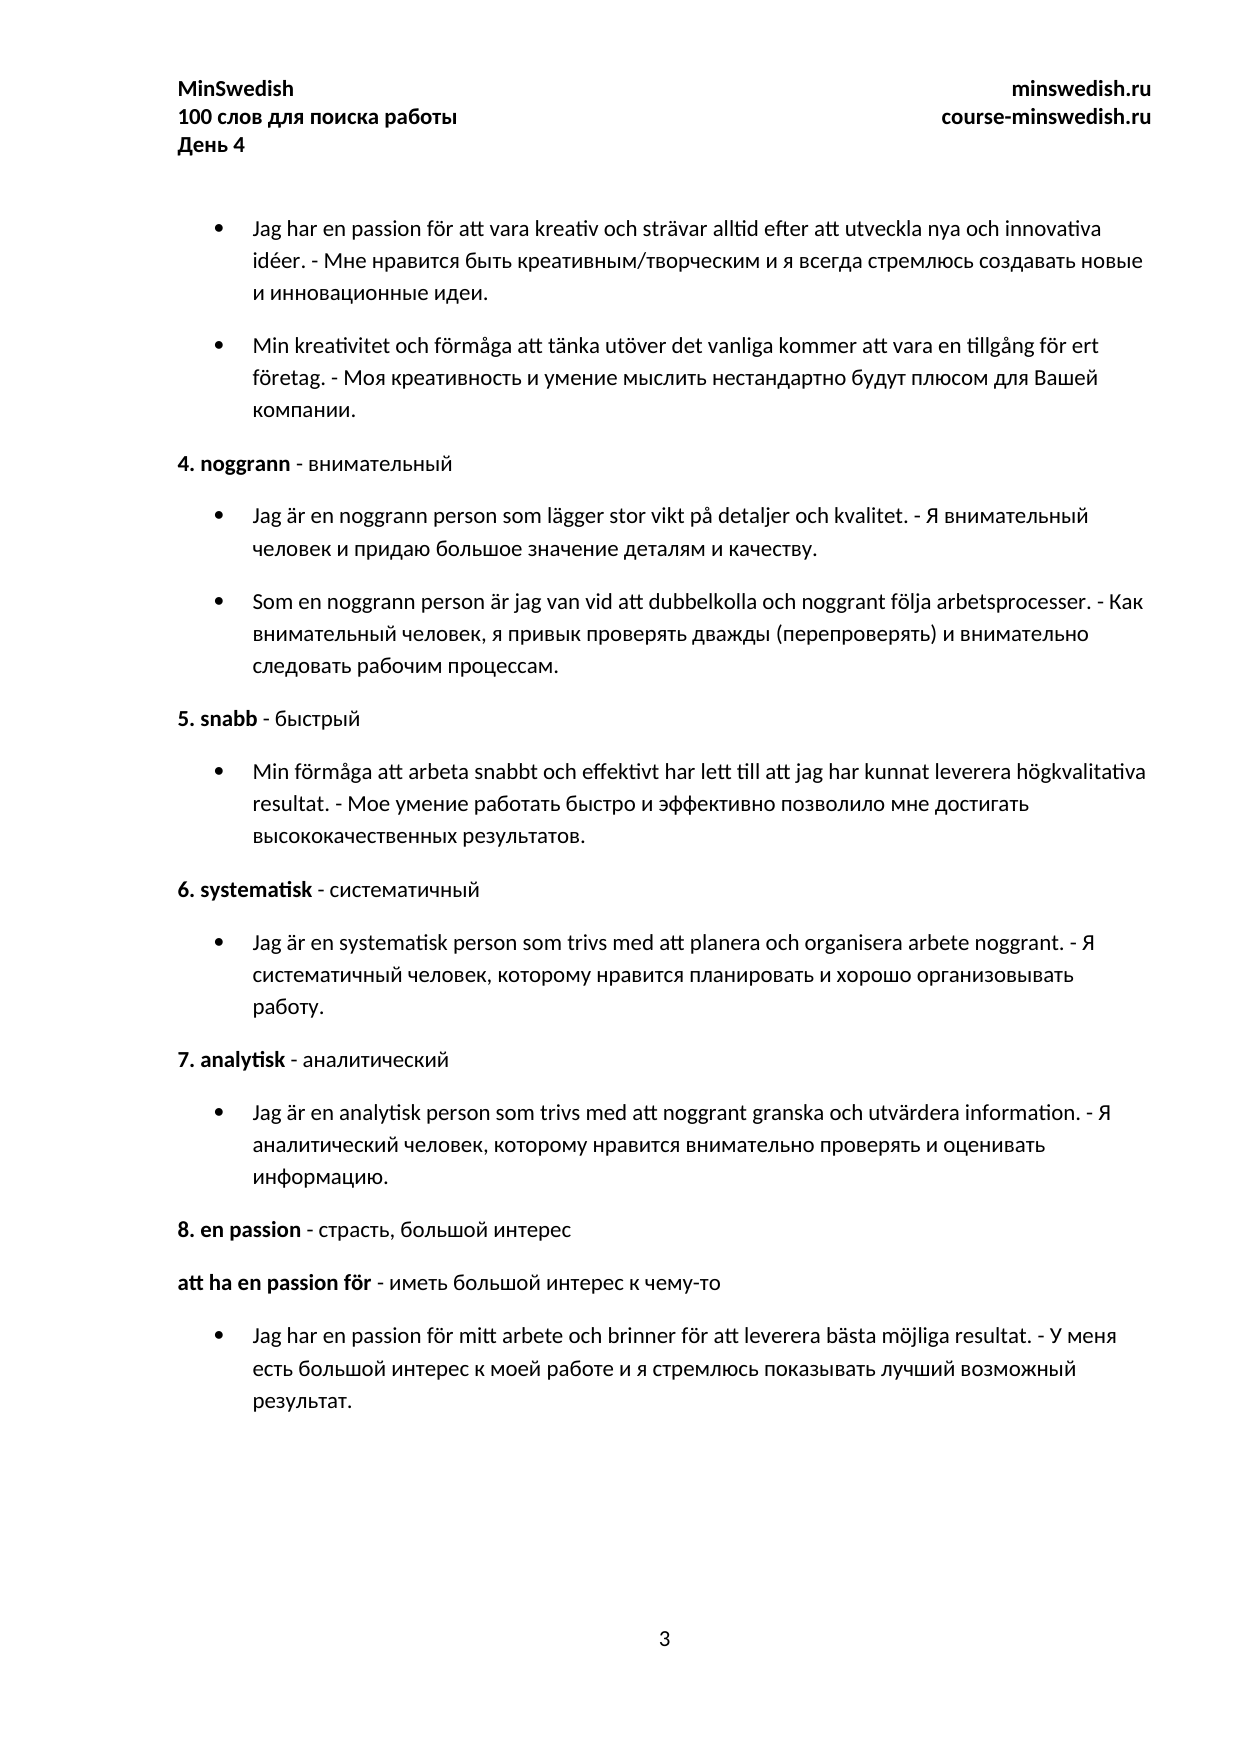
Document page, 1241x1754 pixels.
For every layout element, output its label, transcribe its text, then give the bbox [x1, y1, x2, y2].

text 6. systematisk - систематичный [177, 875, 1152, 903]
text 4. noggrann - внимательный [177, 449, 1152, 477]
text 8. en passion - страсть, большой интерес [177, 1216, 1152, 1243]
text 5. snabb - быстрый [177, 704, 1152, 732]
list Jag är en analytisk person som trivs med att noggrant granska och utvärdera information. - Я аналитический человек, которому нравится внимательно проверять и оценивать информацию. [215, 1098, 1152, 1191]
text 7. analytisk - аналитический [177, 1045, 1152, 1073]
list Jag är en noggrann person som lägger stor vikt på detaljer och kvalitet. - Я внимательный человек и придаю большое значение деталям и качеству. [215, 502, 1152, 562]
list Jag har en passion för mitt arbete och brinner för att leverera bästa möjliga resultat. - У меня есть большой интерес к моей работе и я стремлюсь показывать лучший возможный результат. [215, 1322, 1152, 1414]
list Jag har en passion för att vara kreativ och strävar alltid efter att utveckla nya och innovativa idéer. - Мне нравится быть креативным/творческим и я всегда стремлюсь создавать новые и инновационные идеи. [215, 214, 1152, 306]
text att ha en passion för - иметь большой интерес к чему-то [177, 1268, 1152, 1297]
list Som en noggrann person är jag van vid att dubbelkolla och noggrant följa arbetsprocesser. - Как внимательный человек, я привык проверять дважды (перепроверять) и внимательно следовать рабочим процессам. [215, 587, 1152, 679]
list Min kreativitet och förmåga att tänka utöver det vanliga kommer att vara en tillgång för ert företag. - Моя креативность и умение мыслить нестандартно будут плюсом для Вашей компании. [215, 331, 1152, 424]
list Min förmåga att arbeta snabbt och effektivt har lett till att jag har kunnat leverera högkvalitativa resultat. - Мое умение работать быстро и эффективно позволило мне достигать высококачественных результатов. [215, 757, 1152, 850]
list Jag är en systematisk person som trivs med att planera och organisera arbete noggrant. - Я систематичный человек, которому нравится планировать и хорошо организовывать работу. [215, 928, 1152, 1020]
